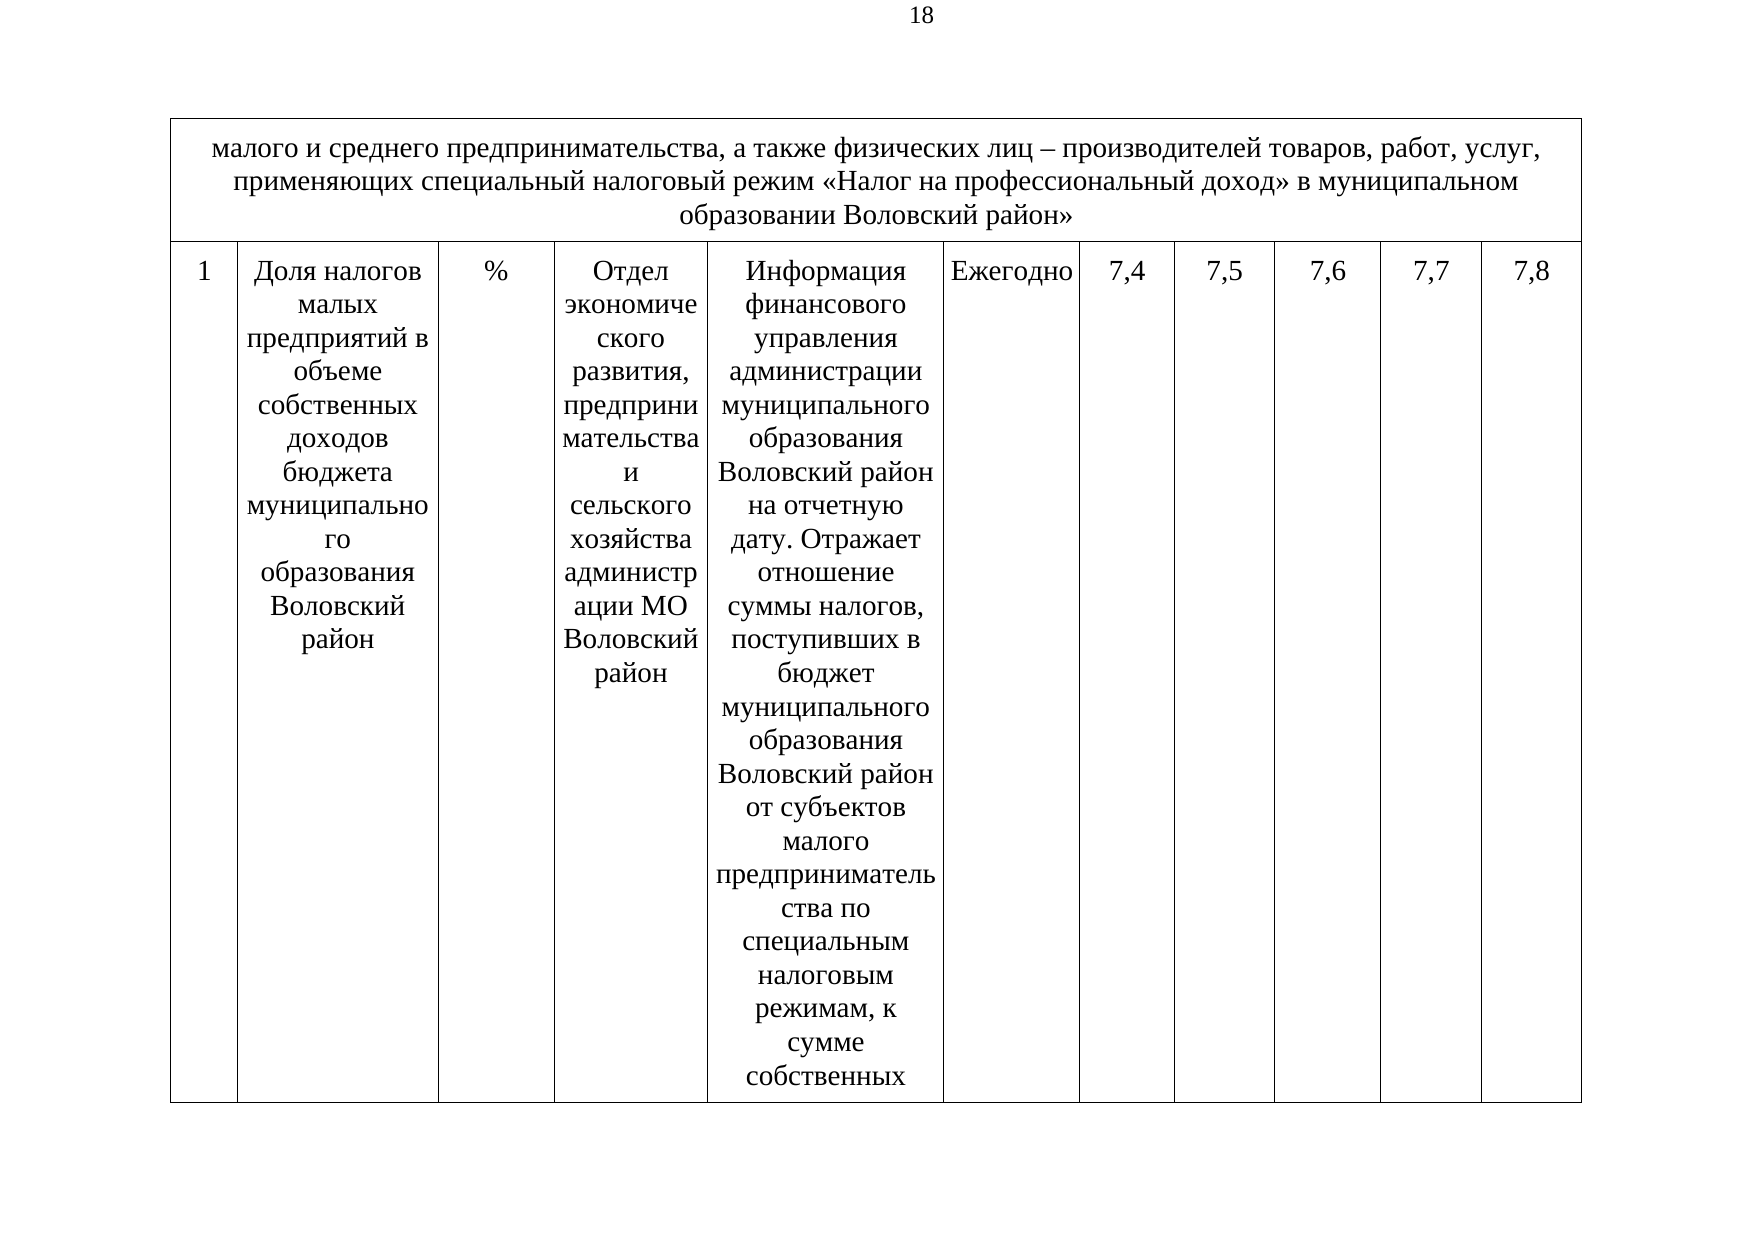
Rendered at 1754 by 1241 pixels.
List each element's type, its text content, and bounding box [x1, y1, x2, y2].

table_cell 7,7 [1381, 242, 1481, 1102]
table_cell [238, 242, 438, 1102]
table_cell 7,4 [1080, 242, 1174, 1102]
table_cell 7,8 [1482, 242, 1581, 1102]
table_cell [171, 119, 1581, 241]
table_cell 1 [171, 242, 237, 1102]
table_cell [555, 242, 707, 1102]
table_cell 7,5 [1175, 242, 1274, 1102]
table_cell 7,6 [1275, 242, 1380, 1102]
table_cell % [439, 242, 554, 1102]
table_cell Ежегодно [944, 242, 1079, 1102]
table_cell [708, 242, 943, 1102]
